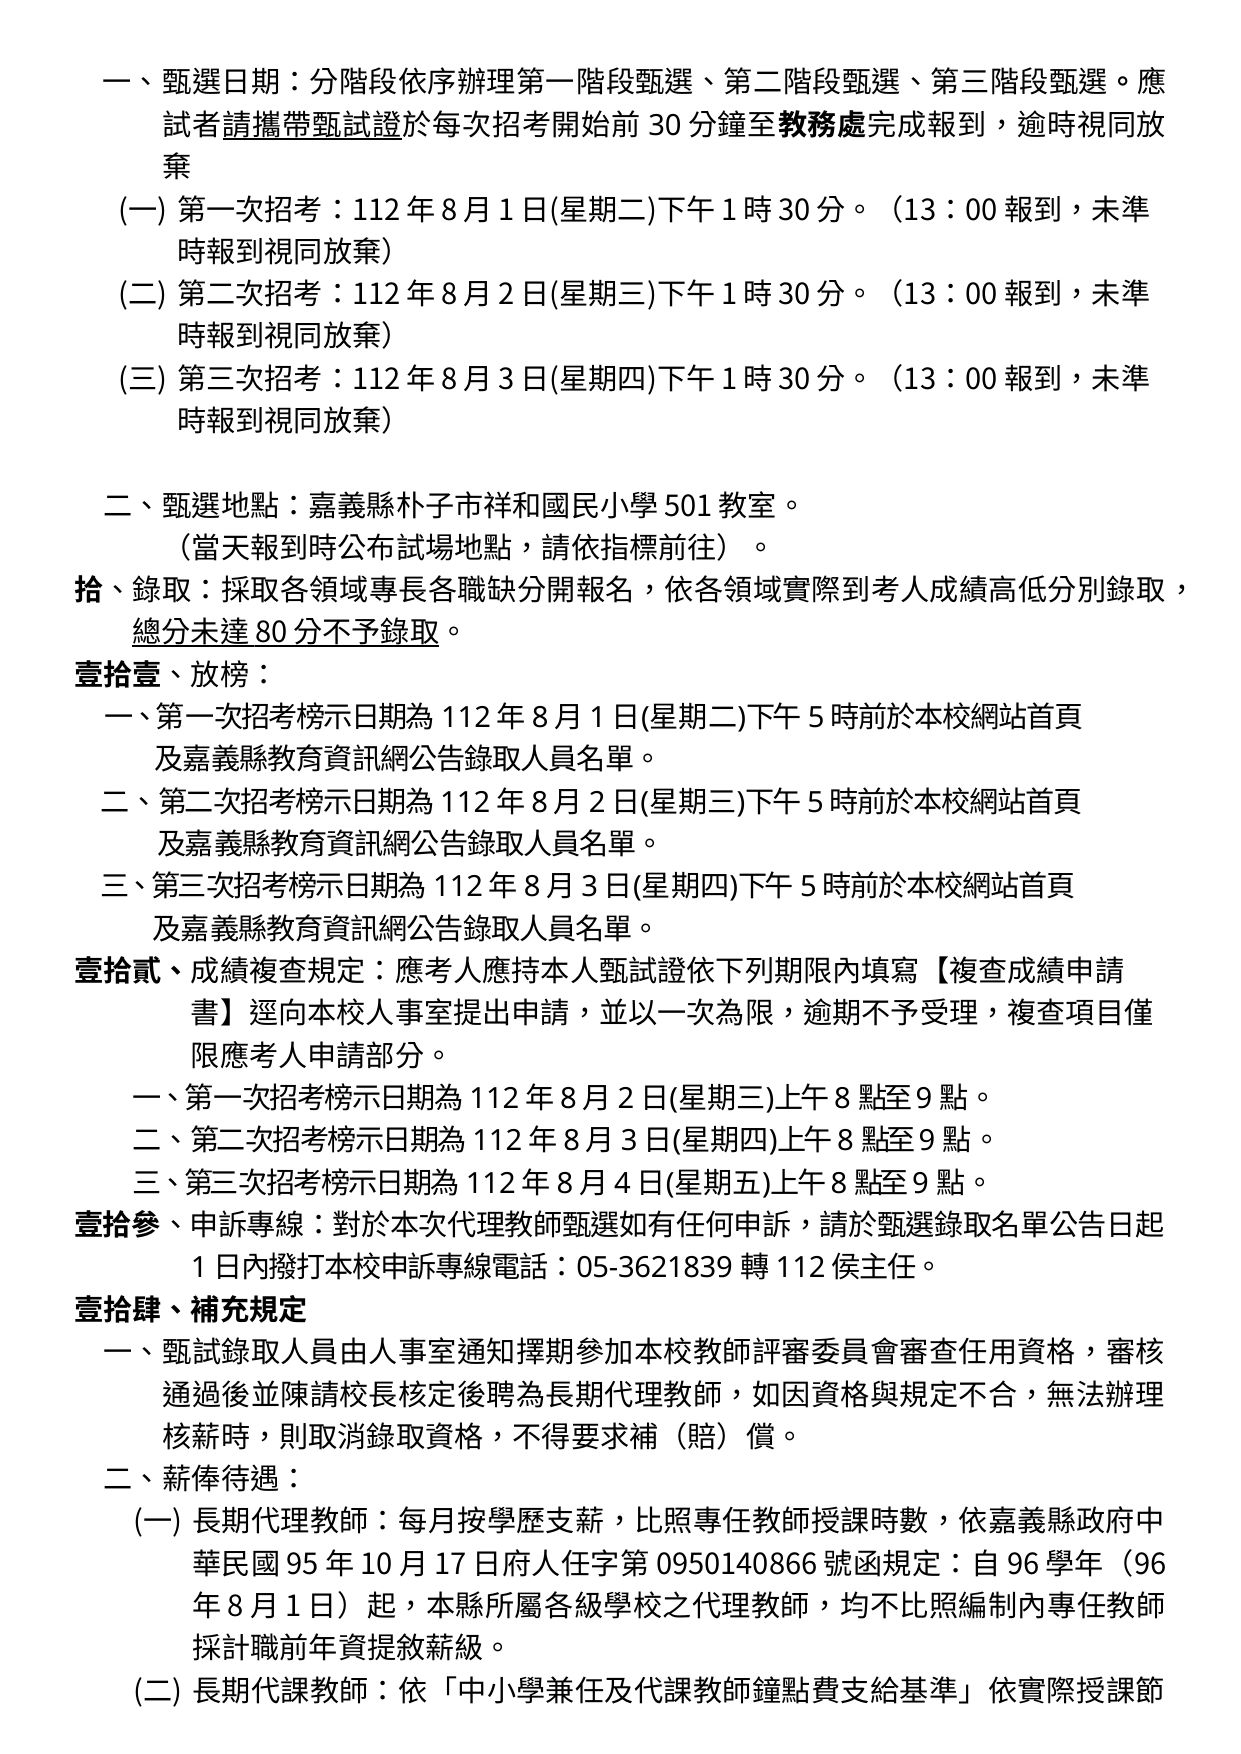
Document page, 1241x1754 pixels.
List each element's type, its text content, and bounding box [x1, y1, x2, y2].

list 第二次招考：112年8月2日(星期三)下午1時30分。（13：00 報到，未準時報到視同放棄） [118, 271, 1167, 355]
text 二、第二次招考榜示日期為112年8月3日(星期四)上午 8 點至 9 點。 [74, 1117, 1166, 1159]
text 壹拾參、申訴專線：對於本次代理教師甄選如有任何申訴，請於甄選錄取名單公告日起1日內撥打本校申訴專線電話：05-3621839 轉112侯主任。 [74, 1202, 1167, 1286]
list 甄選地點：嘉義縣朴子市祥和國民小學501教室。 [103, 482, 1167, 524]
text 及嘉義縣教育資訊網公告錄取人員名單。 [74, 736, 1116, 778]
list 甄試錄取人員由人事室通知擇期參加本校教師評審委員會審查任用資格，審核通過後並陳請校長核定後聘為長期代理教師，如因資格與規定不合，無法辦理核薪時，則取消錄取資格，不得要求補（賠）償。 [103, 1329, 1167, 1456]
text 一、第一次招考榜示日期為112年8月1日(星期二)下午5時前於本校網站首頁 [74, 693, 1181, 736]
text 三、第三次招考榜示日期為112年8月3日(星期四)下午5時前於本校網站首頁 [74, 863, 1151, 905]
text 三、第三次招考榜示日期為112年8月4日(星期五)上午 8 點至 9 點。 [74, 1159, 1166, 1202]
text 及嘉義縣教育資訊網公告錄取人員名單。 [74, 821, 1116, 863]
list 甄選日期：分階段依序辦理第一階段甄選、第二階段甄選、第三階段甄選。應試者請攜帶甄試證於每次招考開始前30分鐘至教務處完成報到，逾時視同放棄 [102, 59, 1167, 186]
text 拾、錄取：採取各領域專長各職缺分開報名，依各領域實際到考人成績高低分別錄取，總分未達80分不予錄取。 [74, 567, 1167, 651]
list 薪俸待遇： [103, 1456, 1167, 1498]
text （當天報到時公布試場地點，請依指標前往）。 [162, 524, 1167, 567]
text 壹拾貳、成績複查規定：應考人應持本人甄試證依下列期限內填寫【複查成績申請書】逕向本校人事室提出申請，並以一次為限，逾期不予受理，複查項目僅限應考人申請部分。 [74, 948, 1167, 1074]
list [133, 1667, 1167, 1709]
text 及嘉義縣教育資訊網公告錄取人員名單。 [74, 905, 1116, 948]
list 長期代理教師：每月按學歷支薪，比照專任教師授課時數，依嘉義縣政府中華民國95年10月17日府人任字第0950140866號函規定：自96學年（96年8月1日）起，本縣所屬各級學校之代理教師，均不比照編制內專任教師採計職前年資提敘薪級。 [133, 1498, 1167, 1667]
text 二、第二次招考榜示日期為112年8月2日(星期三)下午5時前於本校網站首頁 [74, 778, 1166, 821]
list 第三次招考：112年8月3日(星期四)下午1時30分。（13：00 報到，未準時報到視同放棄） [118, 355, 1167, 440]
text 一、第一次招考榜示日期為112年8月2日(星期三)上午 8 點至 9 點。 [74, 1074, 1181, 1117]
text 壹拾肆、補充規定 [74, 1286, 1167, 1329]
text 壹拾壹、放榜： [74, 651, 1167, 693]
list 第一次招考：112年8月1日(星期二)下午1時30分。（13：00 報到，未準時報到視同放棄） [118, 186, 1167, 271]
